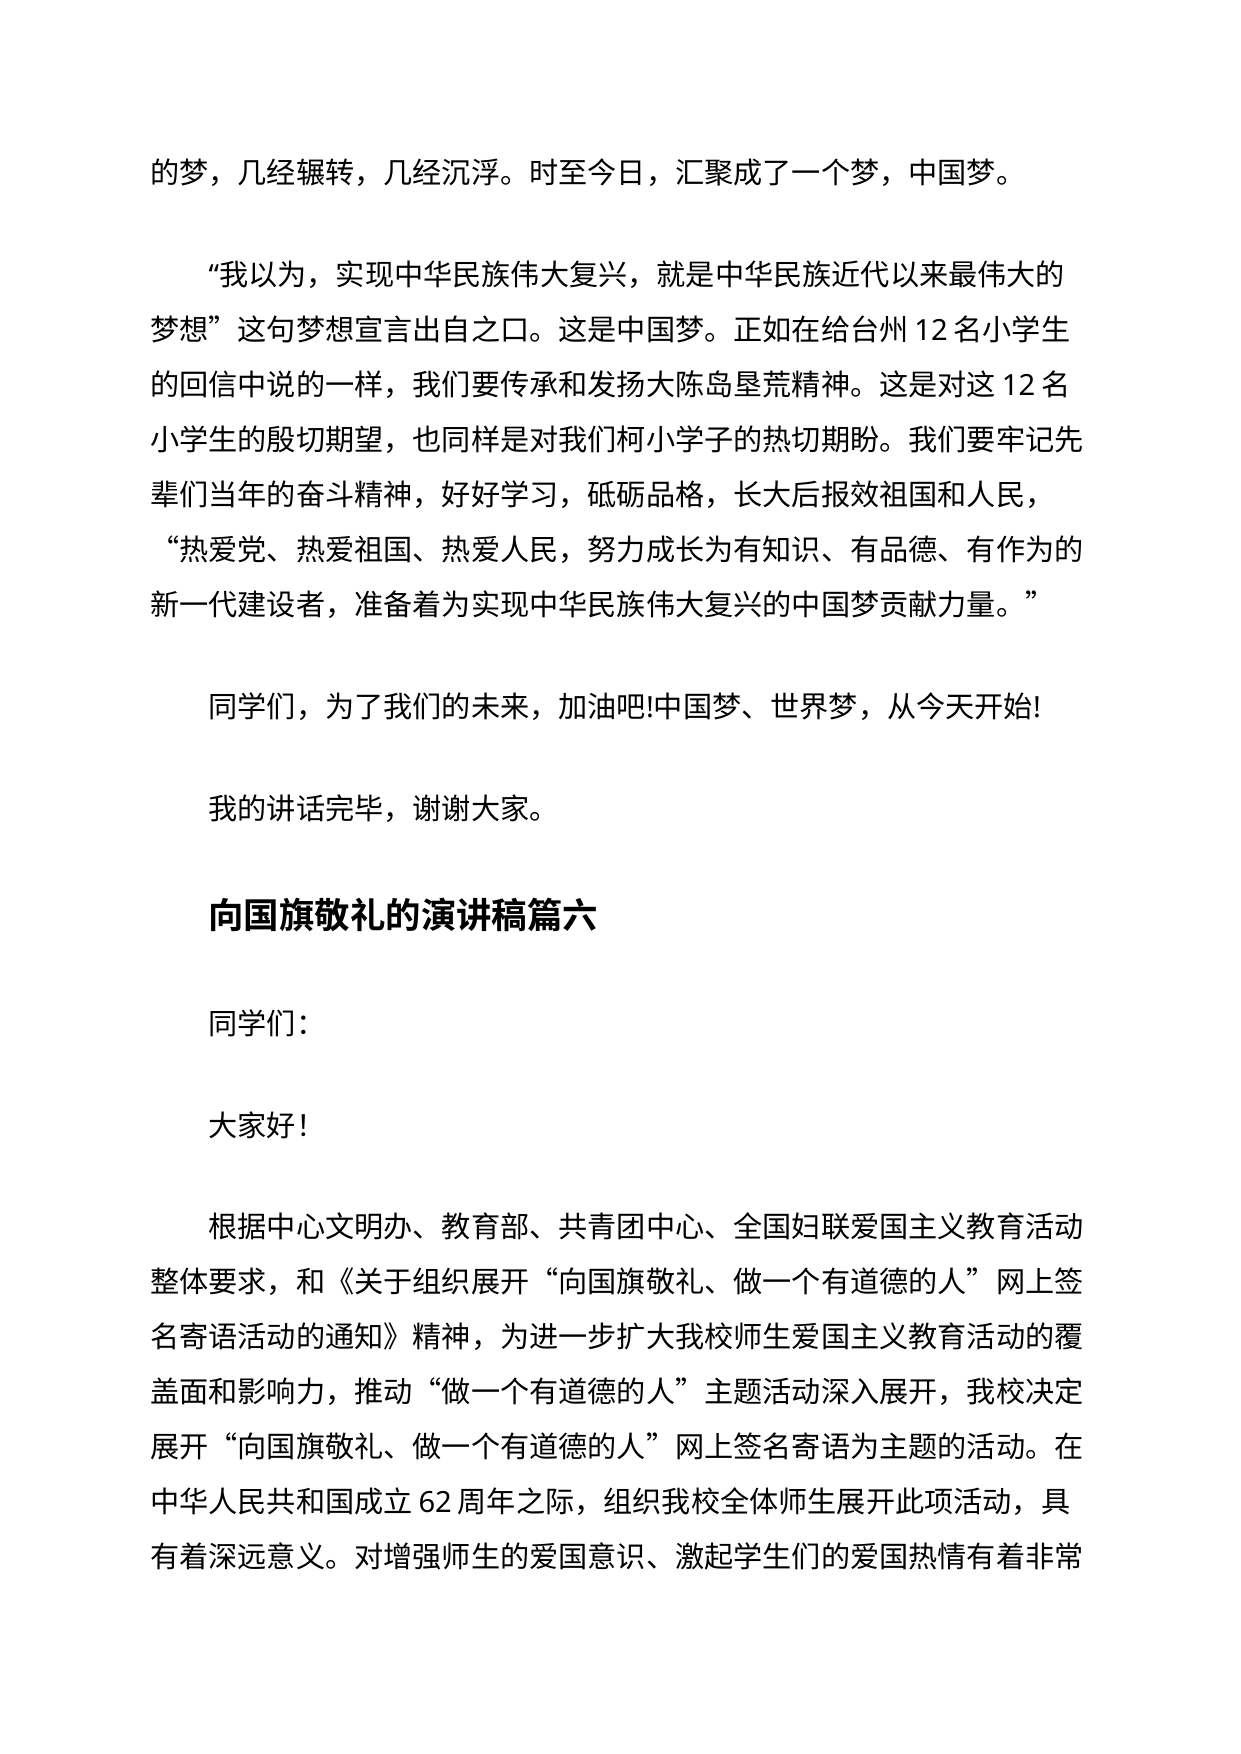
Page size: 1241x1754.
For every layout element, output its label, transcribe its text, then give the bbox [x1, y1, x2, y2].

text 大家好！ [150, 1102, 1090, 1144]
text 我的讲话完毕，谢谢大家。 [150, 785, 1090, 827]
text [150, 1204, 1090, 1576]
text 同学们，为了我们的未来，加油吧!中国梦、世界梦，从今天开始! [150, 683, 1090, 726]
text “我以为，实现中华民族伟大复兴，就是中华民族近代以来最伟大的梦想”这句梦想宣言出自之口。这是中国梦。正如在给台州12名小学生的回信中说的一样，我们要传承和发扬大陈岛垦荒精神。这是对这12名小学生的殷切期望，也同样是对我们柯小学子的热切期盼。我们要牢记先辈们当年的奋斗精神，好好学习，砥砺品格，长大后报效祖国和人民，“热爱党、热爱祖国、热爱人民，努力成长为有知识、有品德、有作为的新一代建设者，准备着为实现中华民族伟大复兴的中国梦贡献力量。” [150, 252, 1090, 624]
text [150, 150, 1090, 192]
text 向国旗敬礼的演讲稿篇六 [150, 887, 1090, 938]
text 同学们： [150, 1000, 1090, 1043]
